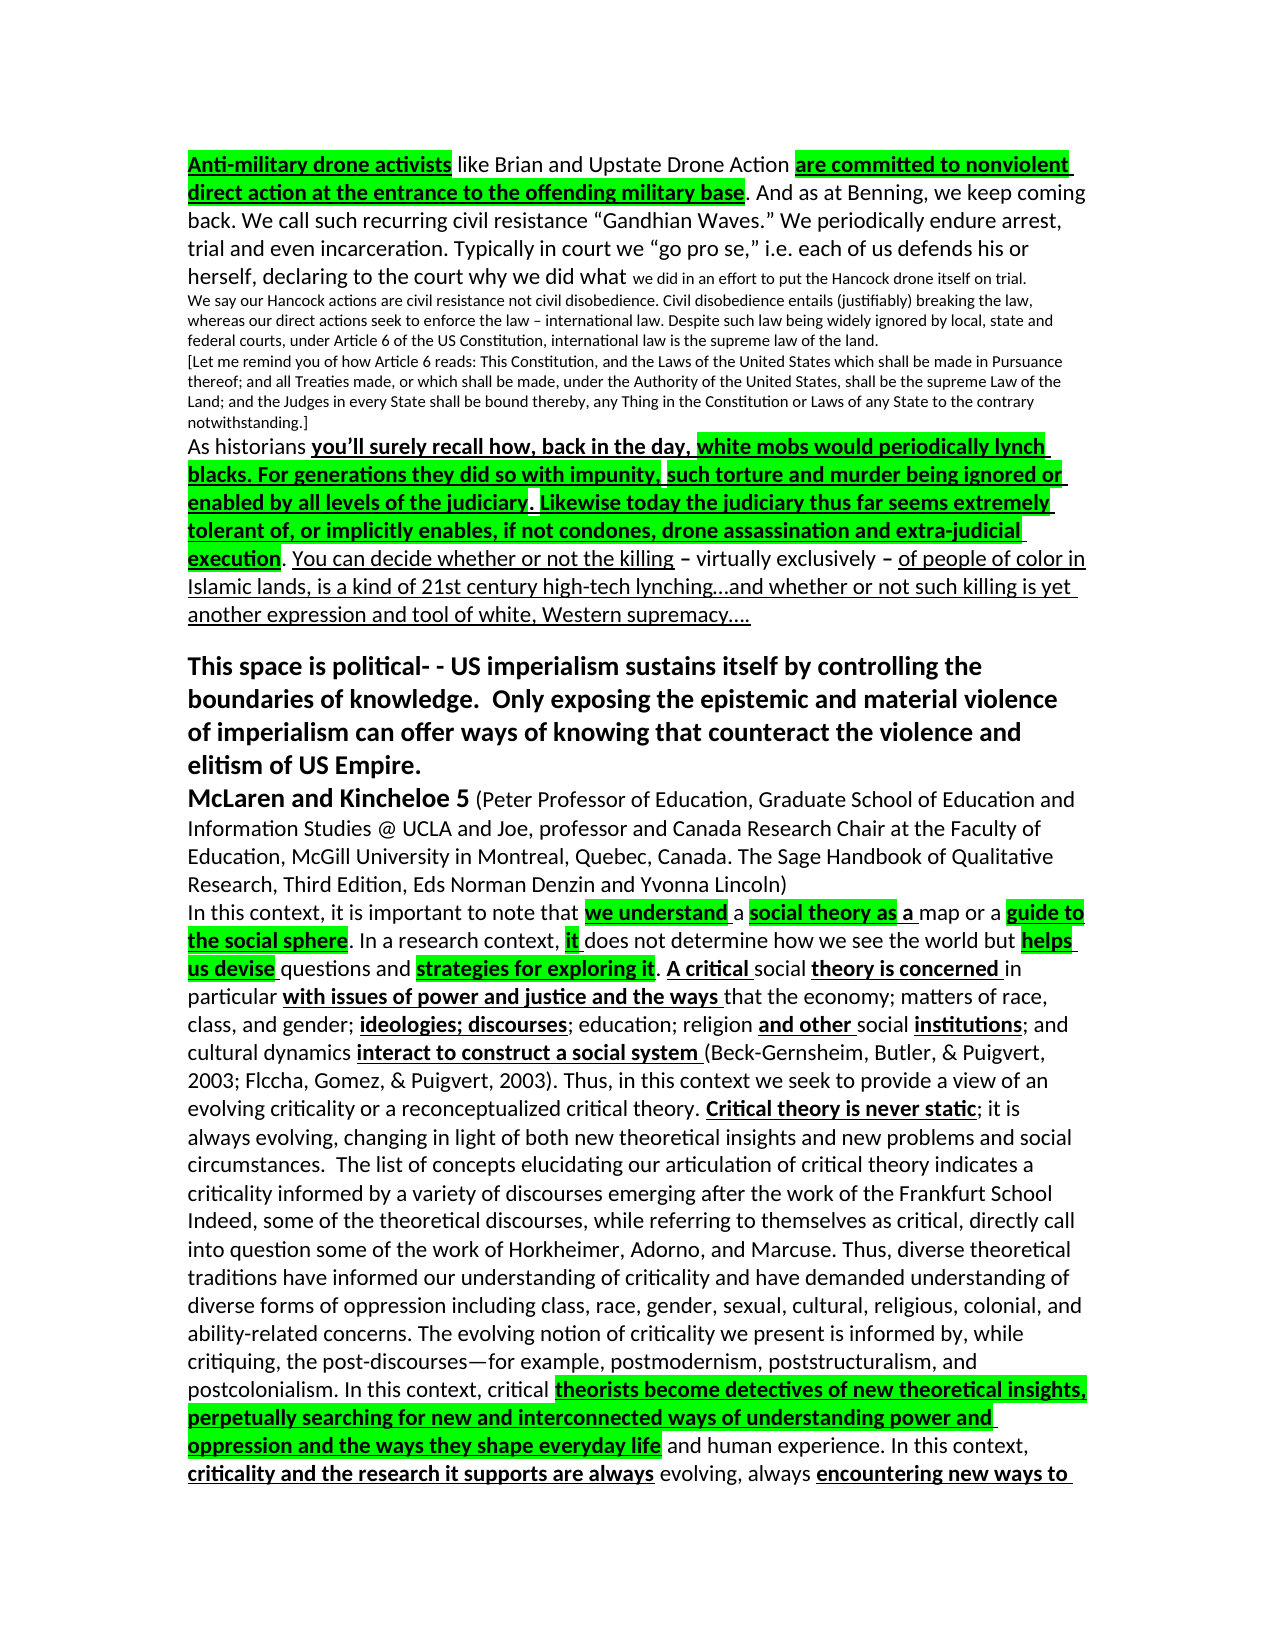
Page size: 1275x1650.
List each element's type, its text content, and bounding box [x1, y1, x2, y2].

text McLaren and Kincheloe 5 (Peter Professor of Education, Graduate School of Education and Information Studies @ UCLA and Joe, professor and Canada Research Chair at the Faculty of Education, McGill University in Montreal, Quebec, Canada. The Sage Handbook of Qualitative Research, Third Edition, Eds Norman Denzin and Yvonna Lincoln) [187, 781, 1087, 898]
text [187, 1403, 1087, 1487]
text Anti-military drone activists like Brian and Upstate Drone Action are committed to nonviolent direct action at the entrance to the offending military base. And as at Benning, we keep coming back. We call such recurring civil resistance “Gandhian Waves.” We periodically endure arrest, trial and even incarceration. Typically in court we “go pro se,” i.e. each of us defends his or herself, declaring to the court why we did what we did in an effort to put the Hancock drone itself on trial. [187, 150, 1087, 290]
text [187, 898, 1087, 1427]
text As historians you’ll surely recall how, back in the day, white mobs would periodically lynch blacks. For generations they did so with impunity, such torture and murder being ignored or enabled by all levels of the judiciary. Likewise today the judiciary thus far seems extremely tolerant of, or implicitly enables, if not condones, drone assassination and extra-judicial execution. You can decide whether or not the killing – virtually exclusively – of people of color in Islamic lands, is a kind of 21st century high-tech lynching…and whether or not such killing is yet another expression and tool of white, Western supremacy…. [187, 432, 1087, 628]
text We say our Hancock actions are civil resistance not civil disobedience. Civil disobedience entails (justifiably) breaking the law, whereas our direct actions seek to enforce the law – international law. Despite such law being widely ignored by local, state and federal courts, under Article 6 of the US Constitution, international law is the supreme law of the land. [187, 290, 1087, 351]
subtitle This space is political- - US imperialism sustains itself by controlling the boundaries of knowledge. Only exposing the epistemic and material violence of imperialism can offer ways of knowing that counteract the violence and elitism of US Empire. [187, 649, 1087, 781]
text [Let me remind you of how Article 6 reads: This Constitution, and the Laws of the United States which shall be made in Pursuance thereof; and all Treaties made, or which shall be made, under the Authority of the United States, shall be the supreme Law of the Land; and the Judges in every State shall be bound thereby, any Thing in the Constitution or Laws of any State to the contrary notwithstanding.] [187, 351, 1087, 432]
